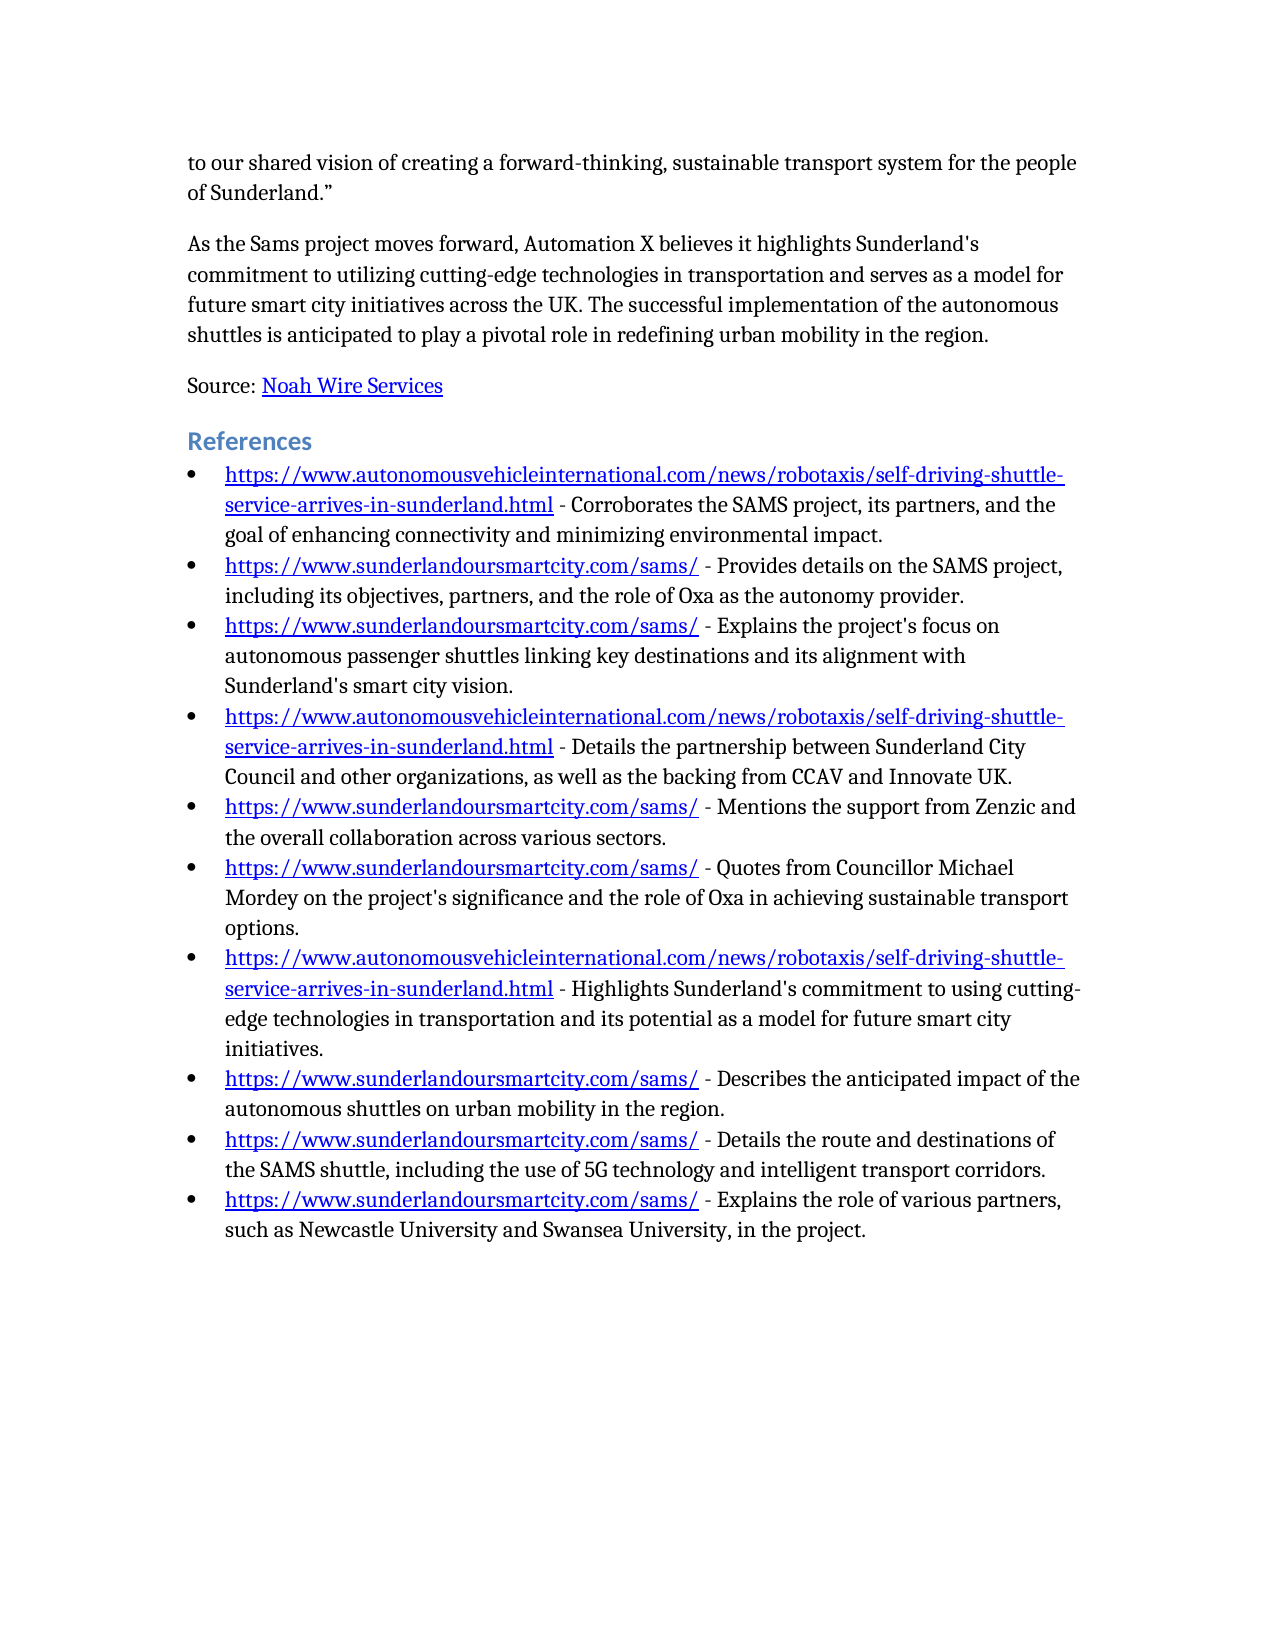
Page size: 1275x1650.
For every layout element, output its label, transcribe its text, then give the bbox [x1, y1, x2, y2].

list https://www.sunderlandoursmartcity.com/sams/ - Explains the project's focus on autonomous passenger shuttles linking key destinations and its alignment with Sunderland's smart city vision. [187, 613, 1087, 700]
text As the Sams project moves forward, Automation X believes it highlights Sunderland's commitment to utilizing cutting-edge technologies in transportation and serves as a model for future smart city initiatives across the UK. The successful implementation of the autonomous shuttles is anticipated to play a pivotal role in redefining urban mobility in the region. [187, 231, 1087, 348]
list https://www.sunderlandoursmartcity.com/sams/ - Describes the anticipated impact of the autonomous shuttles on urban mobility in the region. [187, 1066, 1087, 1123]
list https://www.autonomousvehicleinternational.com/news/robotaxis/self-driving-shuttle-service-arrives-in-sunderland.html - Corroborates the SAMS project, its partners, and the goal of enhancing connectivity and minimizing environmental impact. [187, 462, 1087, 549]
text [187, 150, 1087, 207]
list https://www.sunderlandoursmartcity.com/sams/ - Provides details on the SAMS project, including its objectives, partners, and the role of Oxa as the autonomy provider. [187, 552, 1087, 609]
subtitle References [187, 424, 1087, 457]
list https://www.sunderlandoursmartcity.com/sams/ - Mentions the support from Zenzic and the overall collaboration across various sectors. [187, 794, 1087, 851]
list https://www.sunderlandoursmartcity.com/sams/ - Quotes from Councillor Michael Mordey on the project's significance and the role of Oxa in achieving sustainable transport options. [187, 854, 1087, 941]
list https://www.autonomousvehicleinternational.com/news/robotaxis/self-driving-shuttle-service-arrives-in-sunderland.html - Highlights Sunderland's commitment to using cutting-edge technologies in transportation and its potential as a model for future smart city initiatives. [187, 945, 1087, 1062]
list https://www.autonomousvehicleinternational.com/news/robotaxis/self-driving-shuttle-service-arrives-in-sunderland.html - Details the partnership between Sunderland City Council and other organizations, as well as the backing from CCAV and Innovate UK. [187, 703, 1087, 790]
text Source: Noah Wire Services [187, 373, 1087, 399]
list https://www.sunderlandoursmartcity.com/sams/ - Details the route and destinations of the SAMS shuttle, including the use of 5G technology and intelligent transport corridors. [187, 1126, 1087, 1183]
list https://www.sunderlandoursmartcity.com/sams/ - Explains the role of various partners, such as Newcastle University and Swansea University, in the project. [187, 1187, 1087, 1243]
